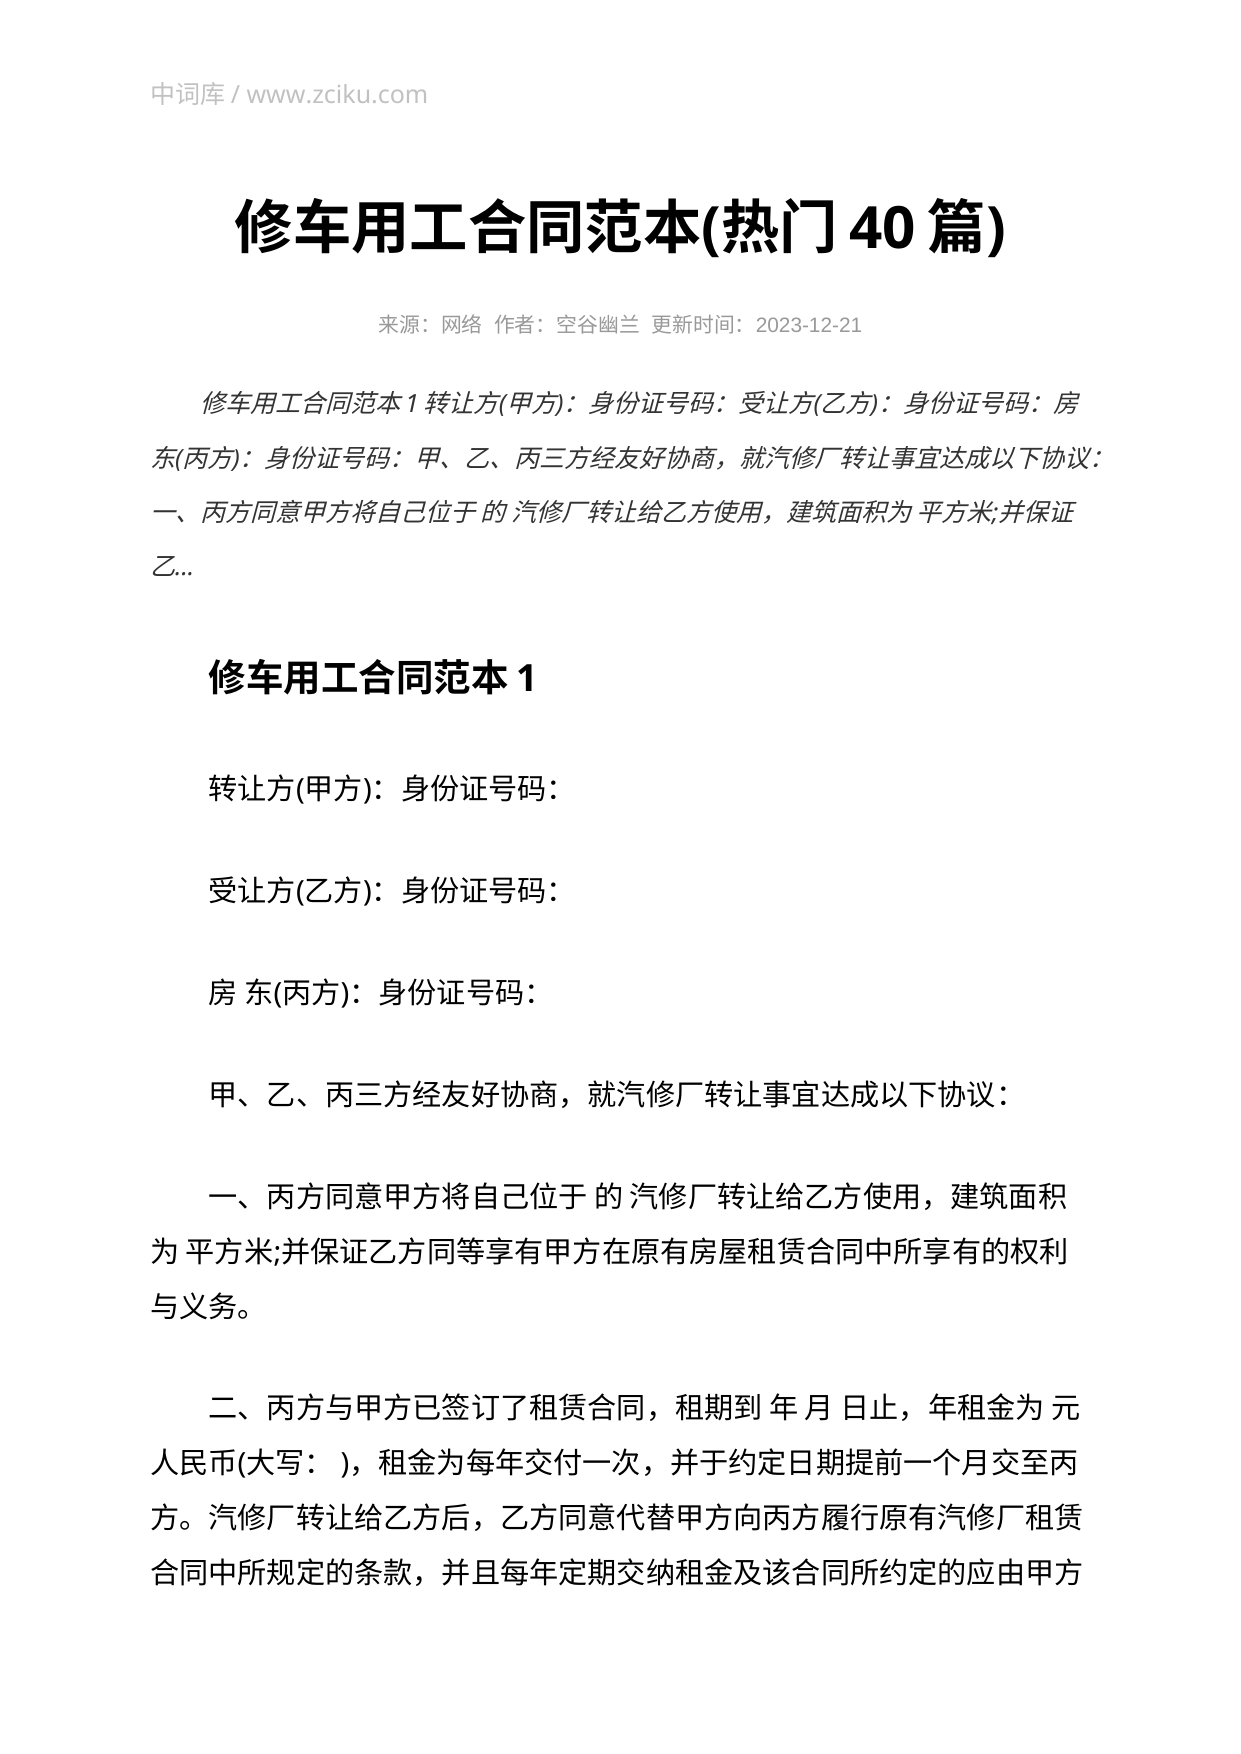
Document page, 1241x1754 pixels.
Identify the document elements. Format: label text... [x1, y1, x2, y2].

text 甲、乙、丙三方经友好协商，就汽修厂转让事宜达成以下协议： [150, 1072, 1090, 1114]
text 修车用工合同范本1转让方(甲方)：身份证号码：受让方(乙方)：身份证号码：房 东(丙方)：身份证号码：甲、乙、丙三方经友好协商，就汽修厂转让事宜达成以下协议：一、丙方同意甲方将自己位于 的 汽修厂转让给乙方使用，建筑面积为 平方米;并保证乙... [150, 384, 1090, 583]
text 转让方(甲方)：身份证号码： [150, 766, 1090, 808]
text 修车用工合同范本1 [150, 648, 1090, 703]
text 房 东(丙方)：身份证号码： [150, 970, 1090, 1012]
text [150, 1385, 1090, 1592]
text 受让方(乙方)：身份证号码： [150, 868, 1090, 910]
subtitle 修车用工合同范本(热门40篇) [150, 181, 1090, 266]
text 来源：网络 作者：空谷幽兰 更新时间：2023-12-21 [150, 313, 1090, 337]
text 一、丙方同意甲方将自己位于 的 汽修厂转让给乙方使用，建筑面积为 平方米;并保证乙方同等享有甲方在原有房屋租赁合同中所享有的权利与义务。 [150, 1173, 1090, 1326]
